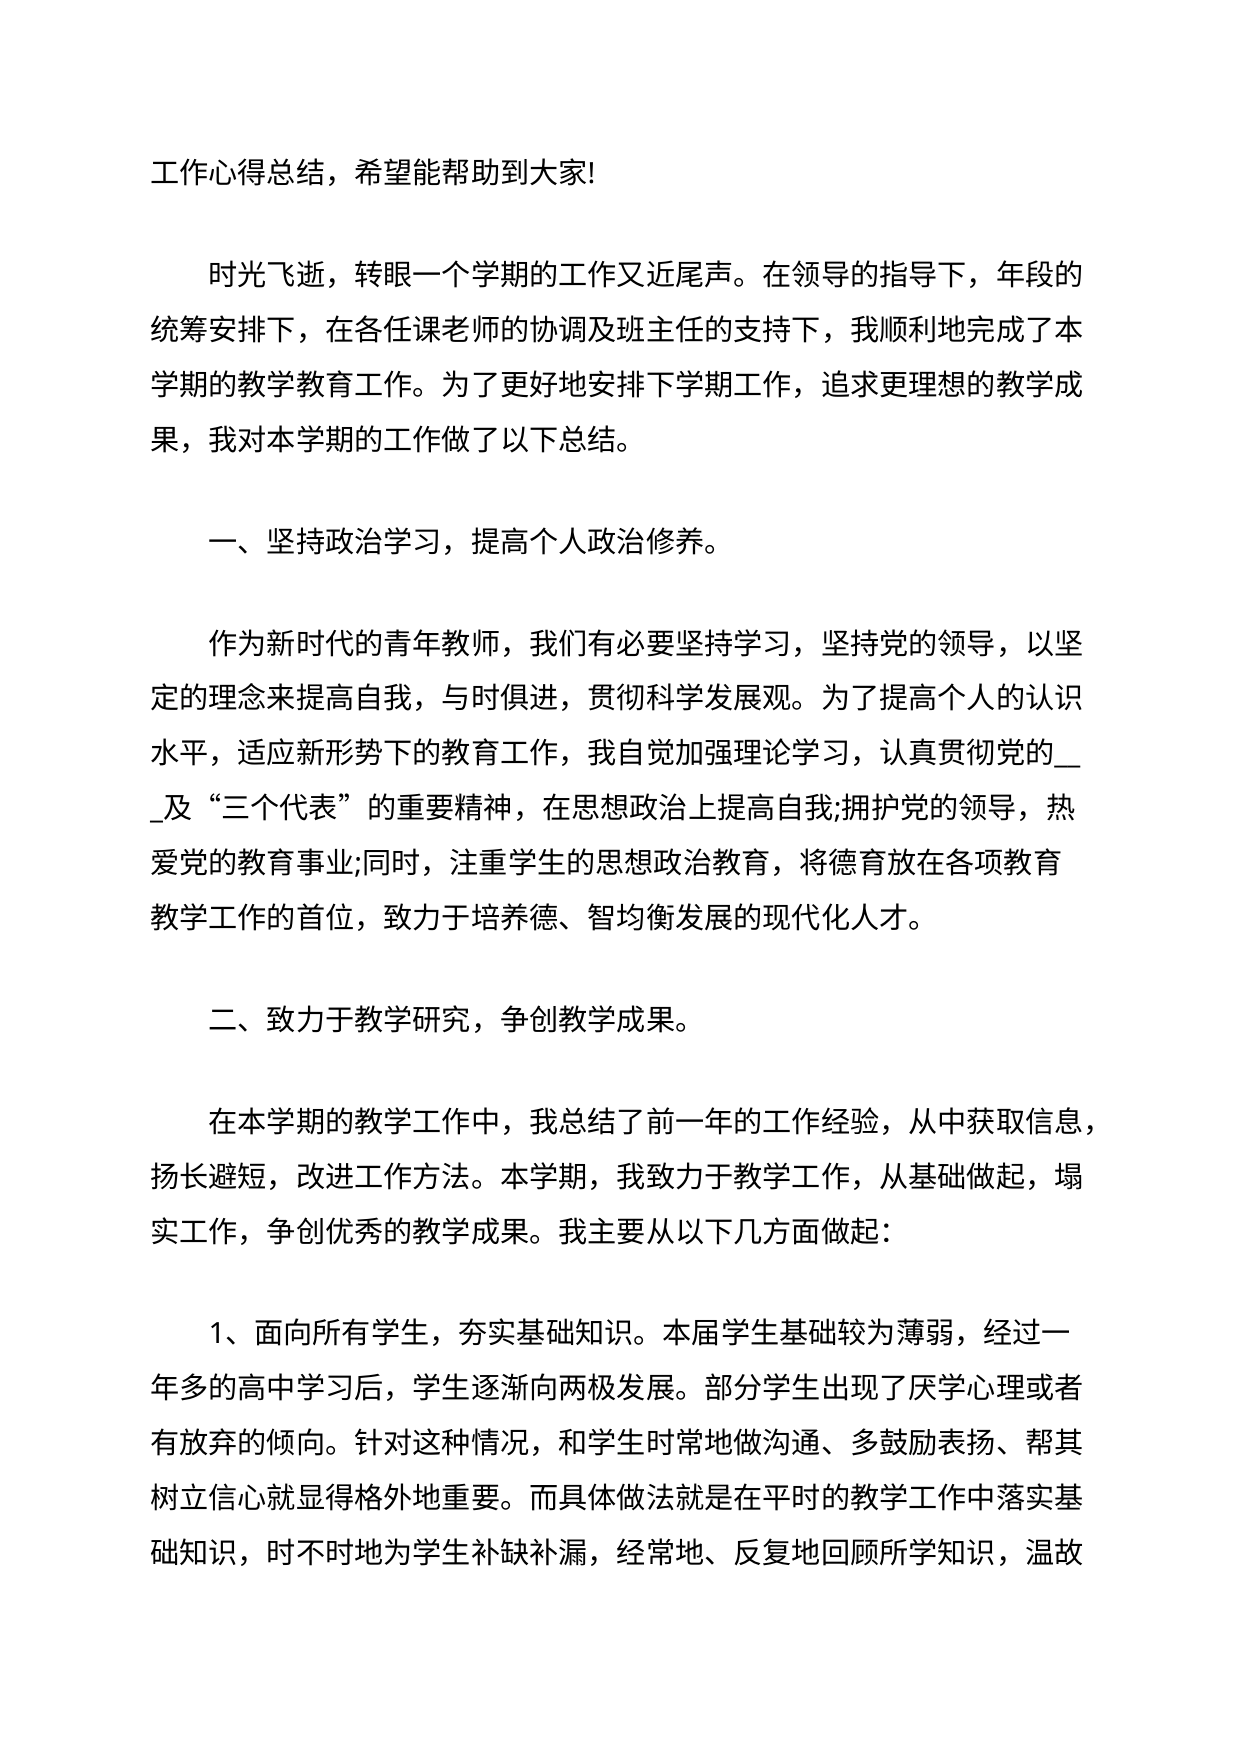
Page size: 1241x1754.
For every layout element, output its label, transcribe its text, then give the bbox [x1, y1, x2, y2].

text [150, 150, 1090, 192]
text 二、致力于教学研究，争创教学成果。 [150, 997, 1090, 1039]
text 在本学期的教学工作中，我总结了前一年的工作经验，从中获取信息，扬长避短，改进工作方法。本学期，我致力于教学工作，从基础做起，塌实工作，争创优秀的教学成果。我主要从以下几方面做起： [150, 1098, 1090, 1251]
text 作为新时代的青年教师，我们有必要坚持学习，坚持党的领导，以坚定的理念来提高自我，与时俱进，贯彻科学发展观。为了提高个人的认识水平，适应新形势下的教育工作，我自觉加强理论学习，认真贯彻党的___及“三个代表”的重要精神，在思想政治上提高自我;拥护党的领导，热爱党的教育事业;同时，注重学生的思想政治教育，将德育放在各项教育教学工作的首位，致力于培养德、智均衡发展的现代化人才。 [150, 620, 1090, 937]
text 时光飞逝，转眼一个学期的工作又近尾声。在领导的指导下，年段的统筹安排下，在各任课老师的协调及班主任的支持下，我顺利地完成了本学期的教学教育工作。为了更好地安排下学期工作，追求更理想的教学成果，我对本学期的工作做了以下总结。 [150, 252, 1090, 459]
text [150, 1310, 1090, 1572]
text 一、坚持政治学习，提高个人政治修养。 [150, 518, 1090, 561]
